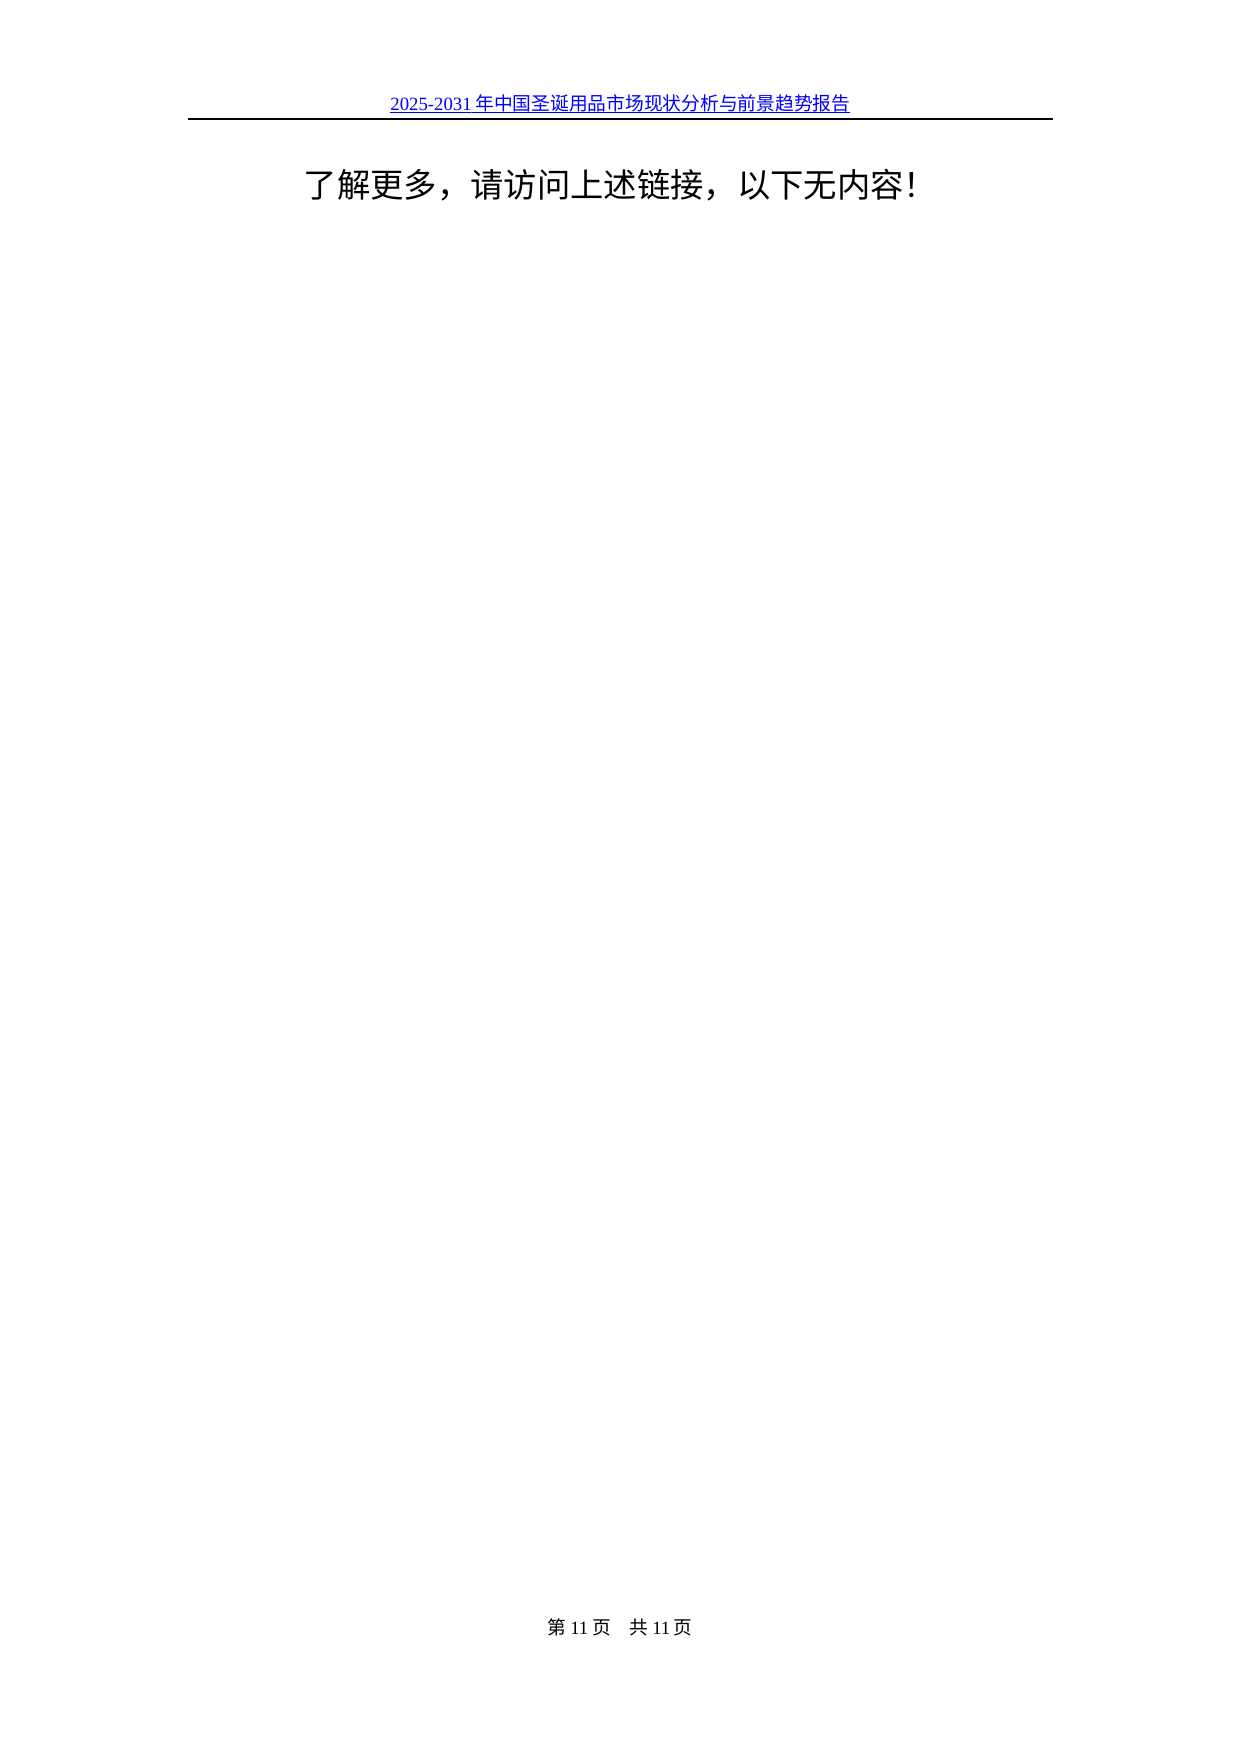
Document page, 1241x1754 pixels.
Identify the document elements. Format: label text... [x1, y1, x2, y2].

title 了解更多，请访问上述链接，以下无内容！ [187, 150, 1053, 215]
